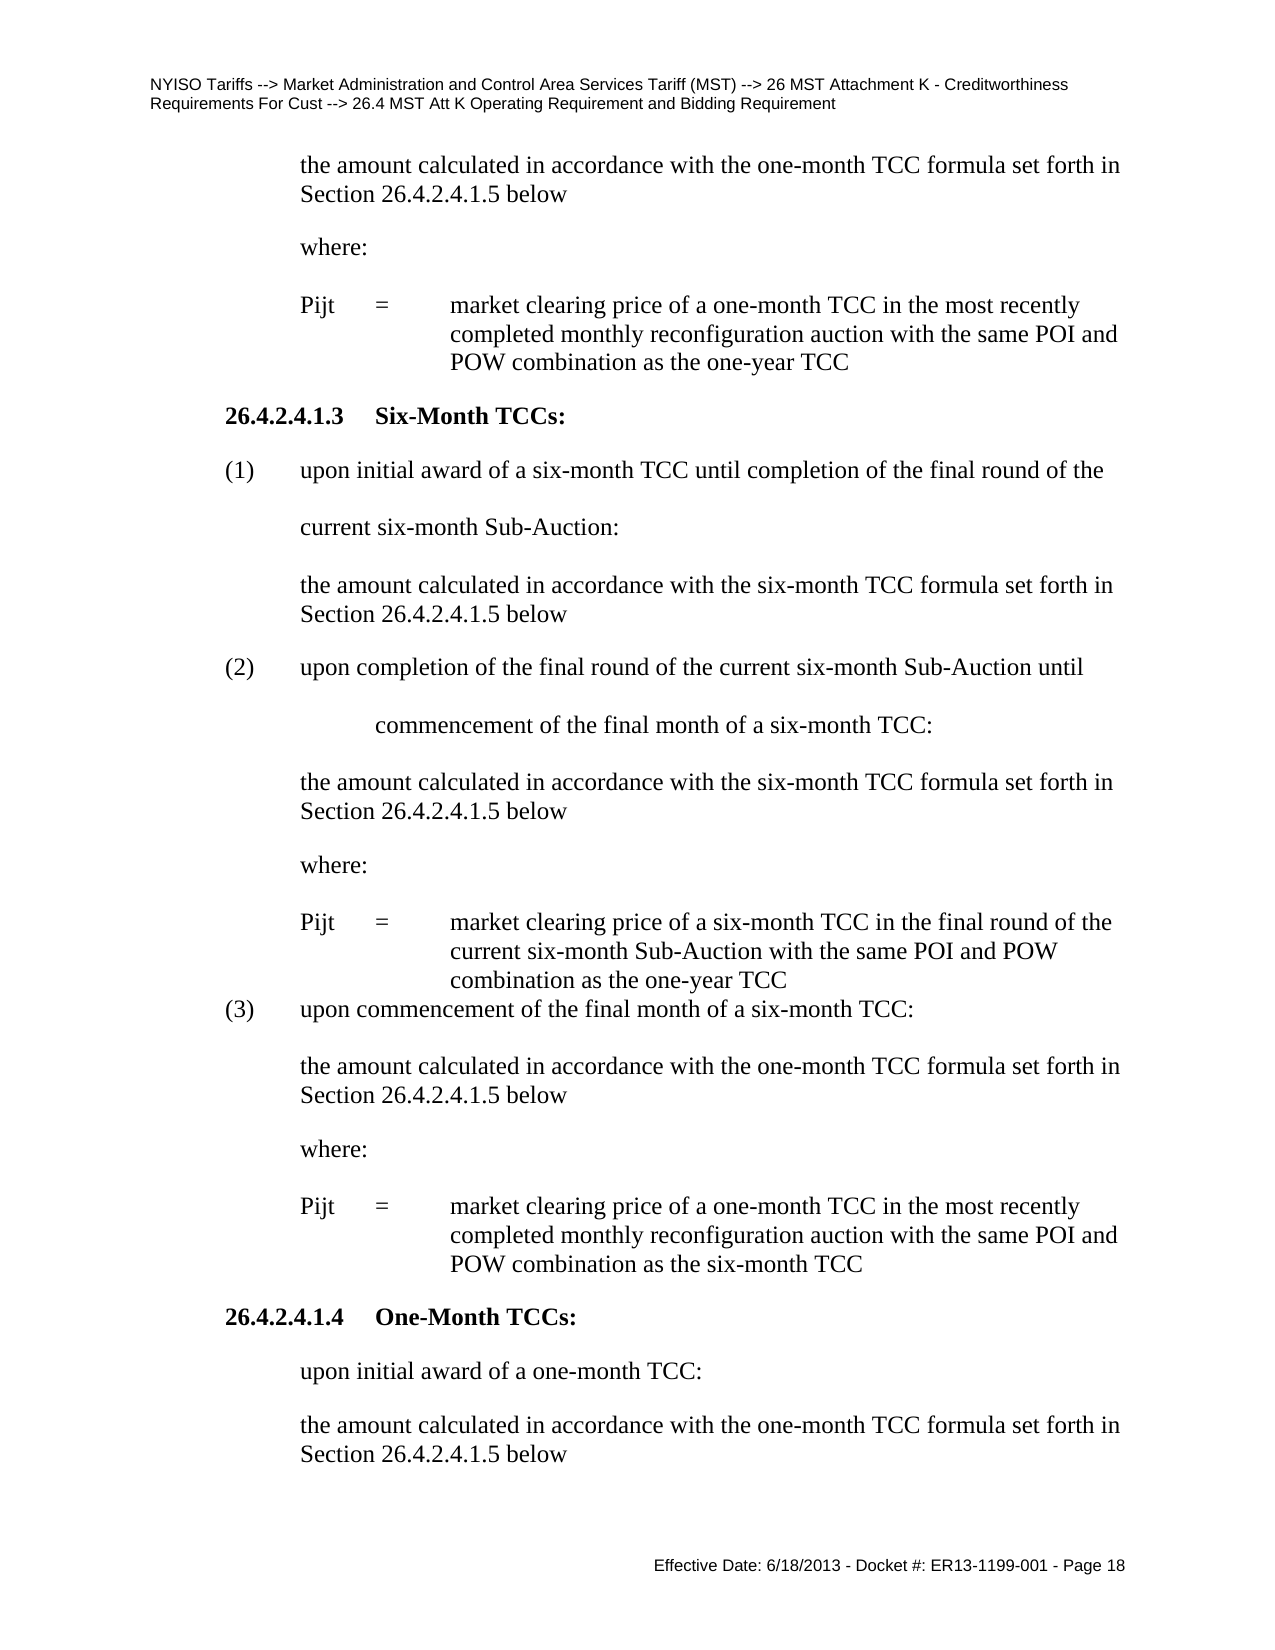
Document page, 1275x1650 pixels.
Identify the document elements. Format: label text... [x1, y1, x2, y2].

text (3) upon commencement of the final month of a six-month TCC: [225, 994, 1125, 1022]
text the amount calculated in accordance with the six-month TCC formula set forth in Section 26.4.2.4.1.5 below [300, 767, 1125, 825]
text 26.4.2.4.1.4 One-Month TCCs: [225, 1302, 1125, 1331]
text Pijt = market clearing price of a six-month TCC in the final round of the current six-month Sub-Auction with the same POI and POW combination as the one-year TCC [300, 907, 1125, 994]
text Pijt = market clearing price of a one-month TCC in the most recently completed monthly reconfiguration auction with the same POI and POW combination as the six-month TCC [300, 1191, 1125, 1277]
text the amount calculated in accordance with the one-month TCC formula set forth in Section 26.4.2.4.1.5 below [300, 150, 1125, 207]
text (2) upon completion of the final round of the current six-month Sub-Auction until commencement of the final month of a six-month TCC: [225, 652, 1125, 739]
text the amount calculated in accordance with the one-month TCC formula set forth in Section 26.4.2.4.1.5 below [300, 1410, 1125, 1467]
text Pijt = market clearing price of a one-month TCC in the most recently completed monthly reconfiguration auction with the same POI and POW combination as the one-year TCC [300, 290, 1125, 376]
text the amount calculated in accordance with the one-month TCC formula set forth in Section 26.4.2.4.1.5 below [300, 1051, 1125, 1109]
text where: [225, 1134, 1125, 1162]
text where: [225, 850, 1125, 879]
text the amount calculated in accordance with the six-month TCC formula set forth in Section 26.4.2.4.1.5 below [300, 570, 1125, 627]
text 26.4.2.4.1.3 Six-Month TCCs: [225, 401, 1125, 430]
text (1) upon initial award of a six-month TCC until completion of the final round of the current six-month Sub-Auction: [225, 455, 1125, 541]
text where: [225, 232, 1125, 261]
text upon initial award of a one-month TCC: [300, 1356, 1125, 1385]
